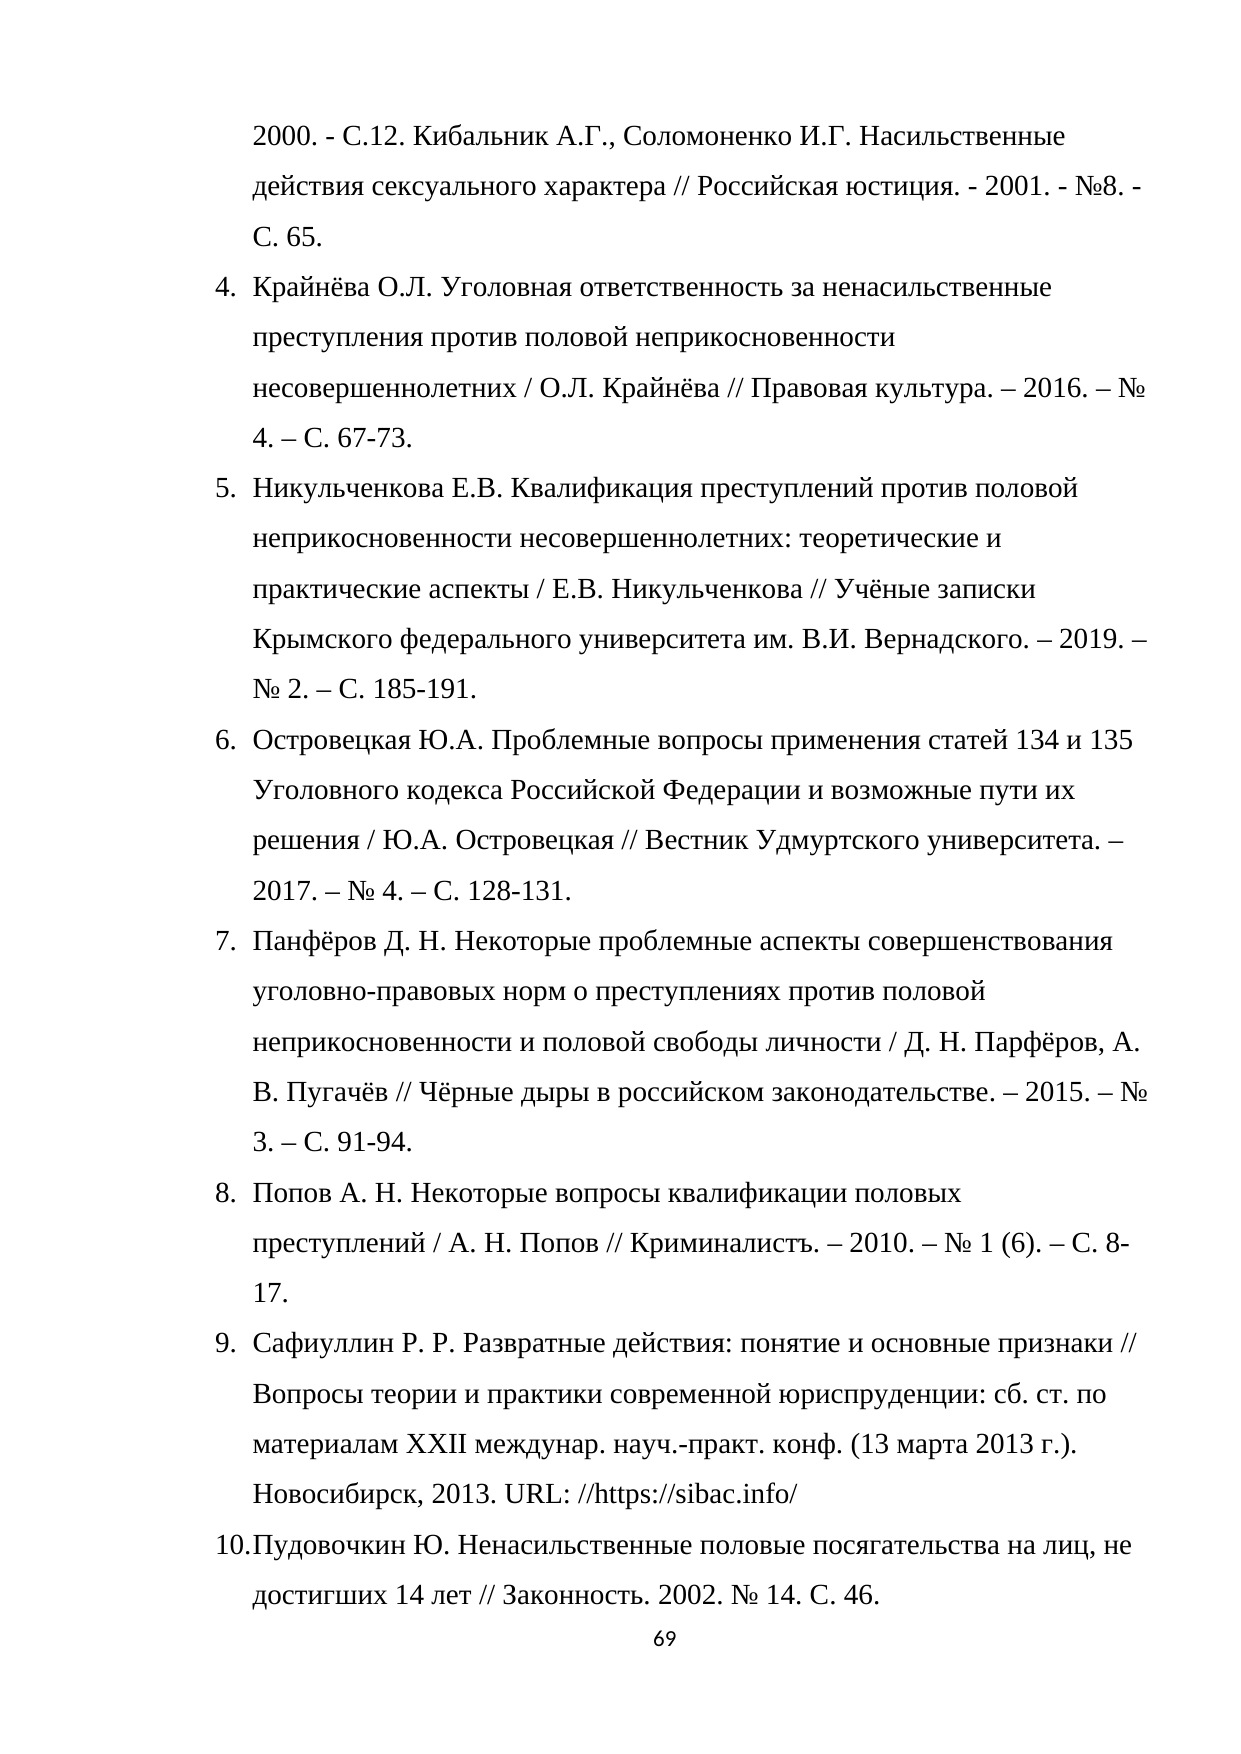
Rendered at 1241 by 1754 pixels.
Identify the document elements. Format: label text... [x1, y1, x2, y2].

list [215, 118, 1152, 252]
list Попов А. Н. Некоторые вопросы квалификации половых преступлений / А. Н. Попов // Криминалистъ. – 2010. – № 1 (6). – С. 8-17. [215, 1175, 1152, 1309]
list Островецкая Ю.А. Проблемные вопросы применения статей 134 и 135 Уголовного кодекса Российской Федерации и возможные пути их решения / Ю.А. Островецкая // Вестник Удмуртского университета. – 2017. – № 4. – С. 128-131. [215, 722, 1152, 906]
list Сафиуллин Р. Р. Развратные действия: понятие и основные признаки // Вопросы теории и практики современной юриспруденции: сб. ст. по материалам XXII междунар. науч.-практ. конф. (13 марта 2013 г.). Новосибирск, 2013. URL: //https://sibac.info/ [215, 1326, 1152, 1510]
list Пудовочкин Ю. Ненасильственные половые посягательства на лиц, не достигших 14 лет // Законность. 2002. № 14. С. 46. [215, 1527, 1152, 1611]
list Крайнёва О.Л. Уголовная ответственность за ненасильственные преступления против половой неприкосновенности несовершеннолетних / О.Л. Крайнёва // Правовая культура. – 2016. – № 4. – С. 67-73. [215, 269, 1152, 453]
list Панфёров Д. Н. Некоторые проблемные аспекты совершенствования уголовно-правовых норм о преступлениях против половой неприкосновенности и половой свободы личности / Д. Н. Парфёров, А. В. Пугачёв // Чёрные дыры в российском законодательстве. – 2015. – № 3. – С. 91-94. [215, 923, 1152, 1158]
list Никульченкова Е.В. Квалификация преступлений против половой неприкосновенности несовершеннолетних: теоретические и практические аспекты / Е.В. Никульченкова // Учёные записки Крымского федерального университета им. В.И. Вернадского. – 2019. – № 2. – С. 185-191. [215, 470, 1152, 705]
